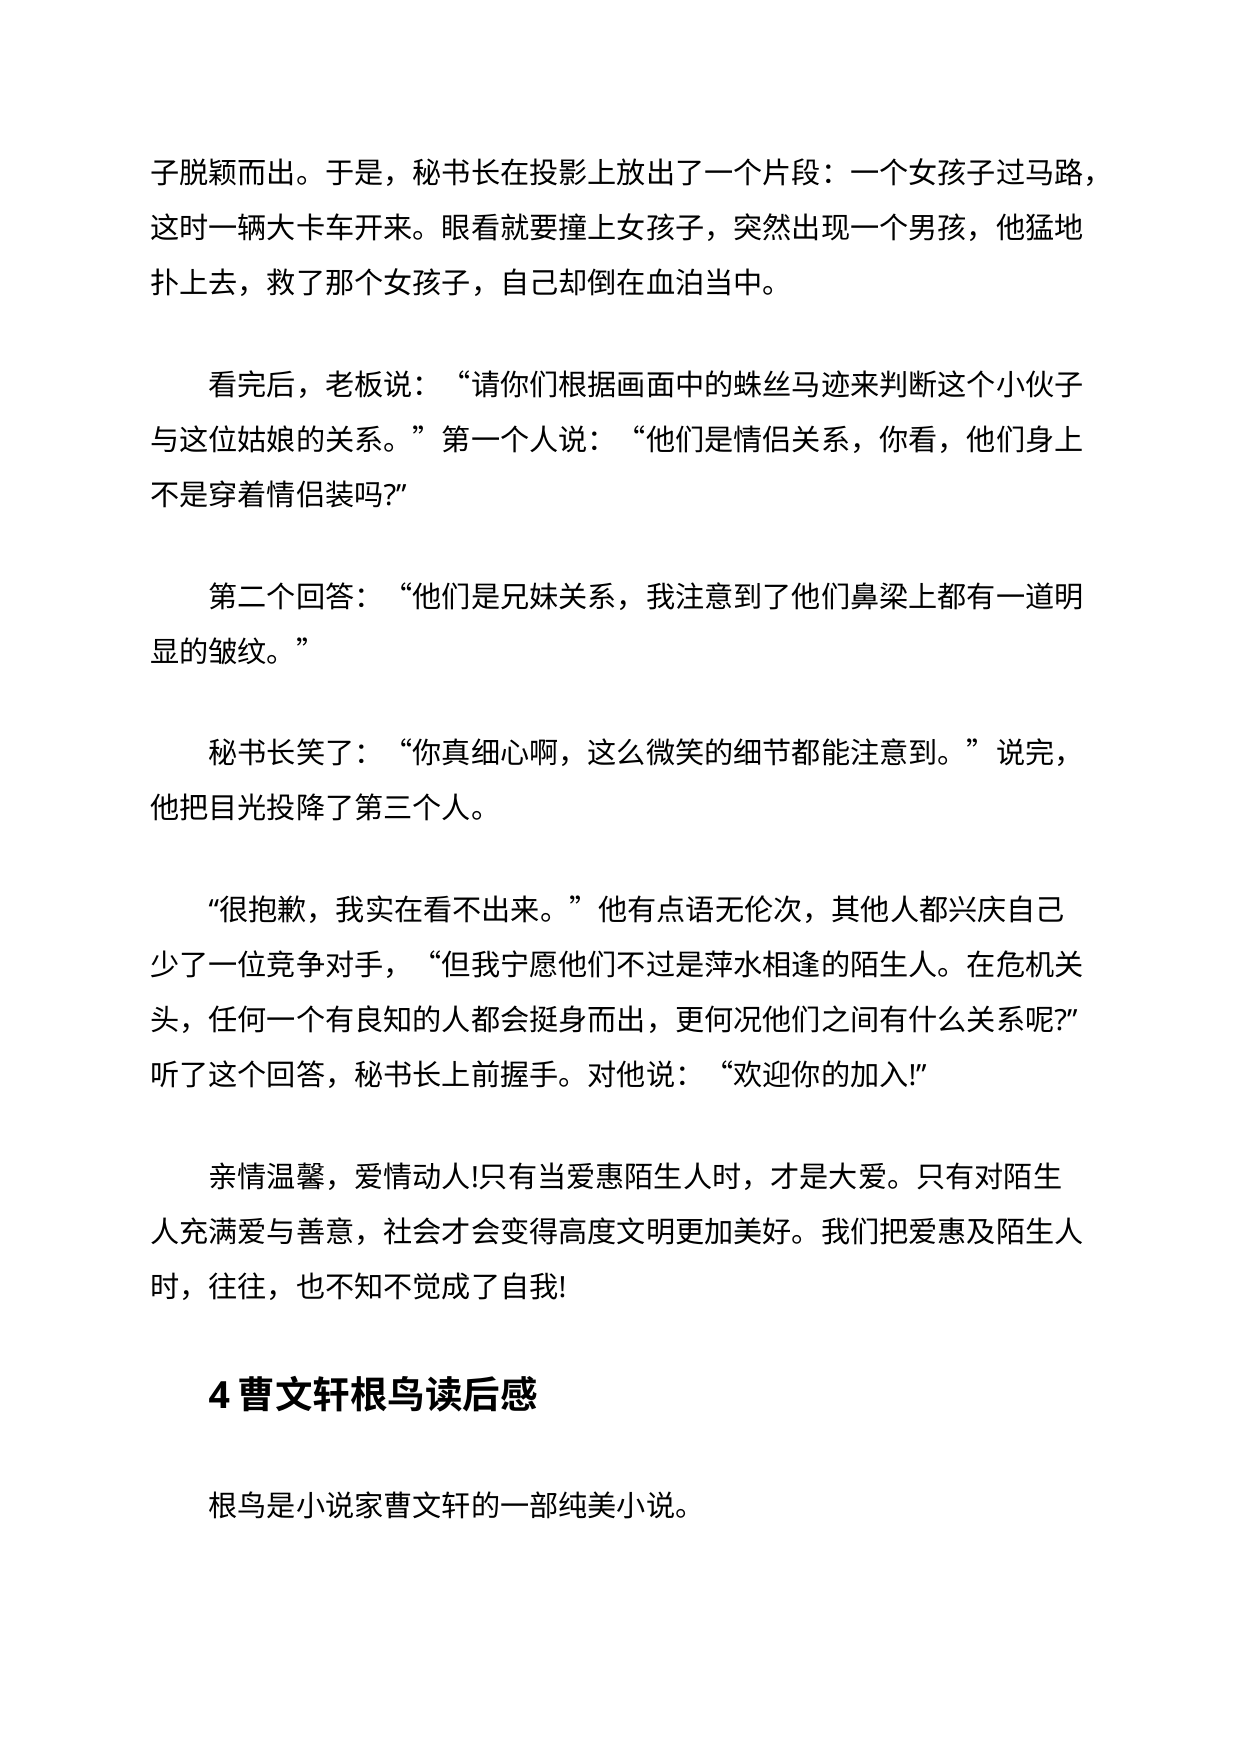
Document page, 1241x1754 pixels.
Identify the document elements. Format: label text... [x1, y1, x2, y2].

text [150, 150, 1090, 302]
text 秘书长笑了：“你真细心啊，这么微笑的细节都能注意到。”说完，他把目光投降了第三个人。 [150, 730, 1090, 827]
text 4曹文轩根鸟读后感 [150, 1365, 1090, 1420]
text 根鸟是小说家曹文轩的一部纯美小说。 [150, 1483, 1090, 1525]
text 第二个回答：“他们是兄妹关系，我注意到了他们鼻梁上都有一道明显的皱纹。” [150, 573, 1090, 671]
text 看完后，老板说：“请你们根据画面中的蛛丝马迹来判断这个小伙子与这位姑娘的关系。”第一个人说：“他们是情侣关系，你看，他们身上不是穿着情侣装吗?” [150, 362, 1090, 514]
text 亲情温馨，爱情动人!只有当爱惠陌生人时，才是大爱。只有对陌生人充满爱与善意，社会才会变得高度文明更加美好。我们把爱惠及陌生人时，往往，也不知不觉成了自我! [150, 1153, 1090, 1306]
text “很抱歉，我实在看不出来。”他有点语无伦次，其他人都兴庆自己少了一位竞争对手，“但我宁愿他们不过是萍水相逢的陌生人。在危机关头，任何一个有良知的人都会挺身而出，更何况他们之间有什么关系呢?”听了这个回答，秘书长上前握手。对他说：“欢迎你的加入!” [150, 887, 1090, 1094]
